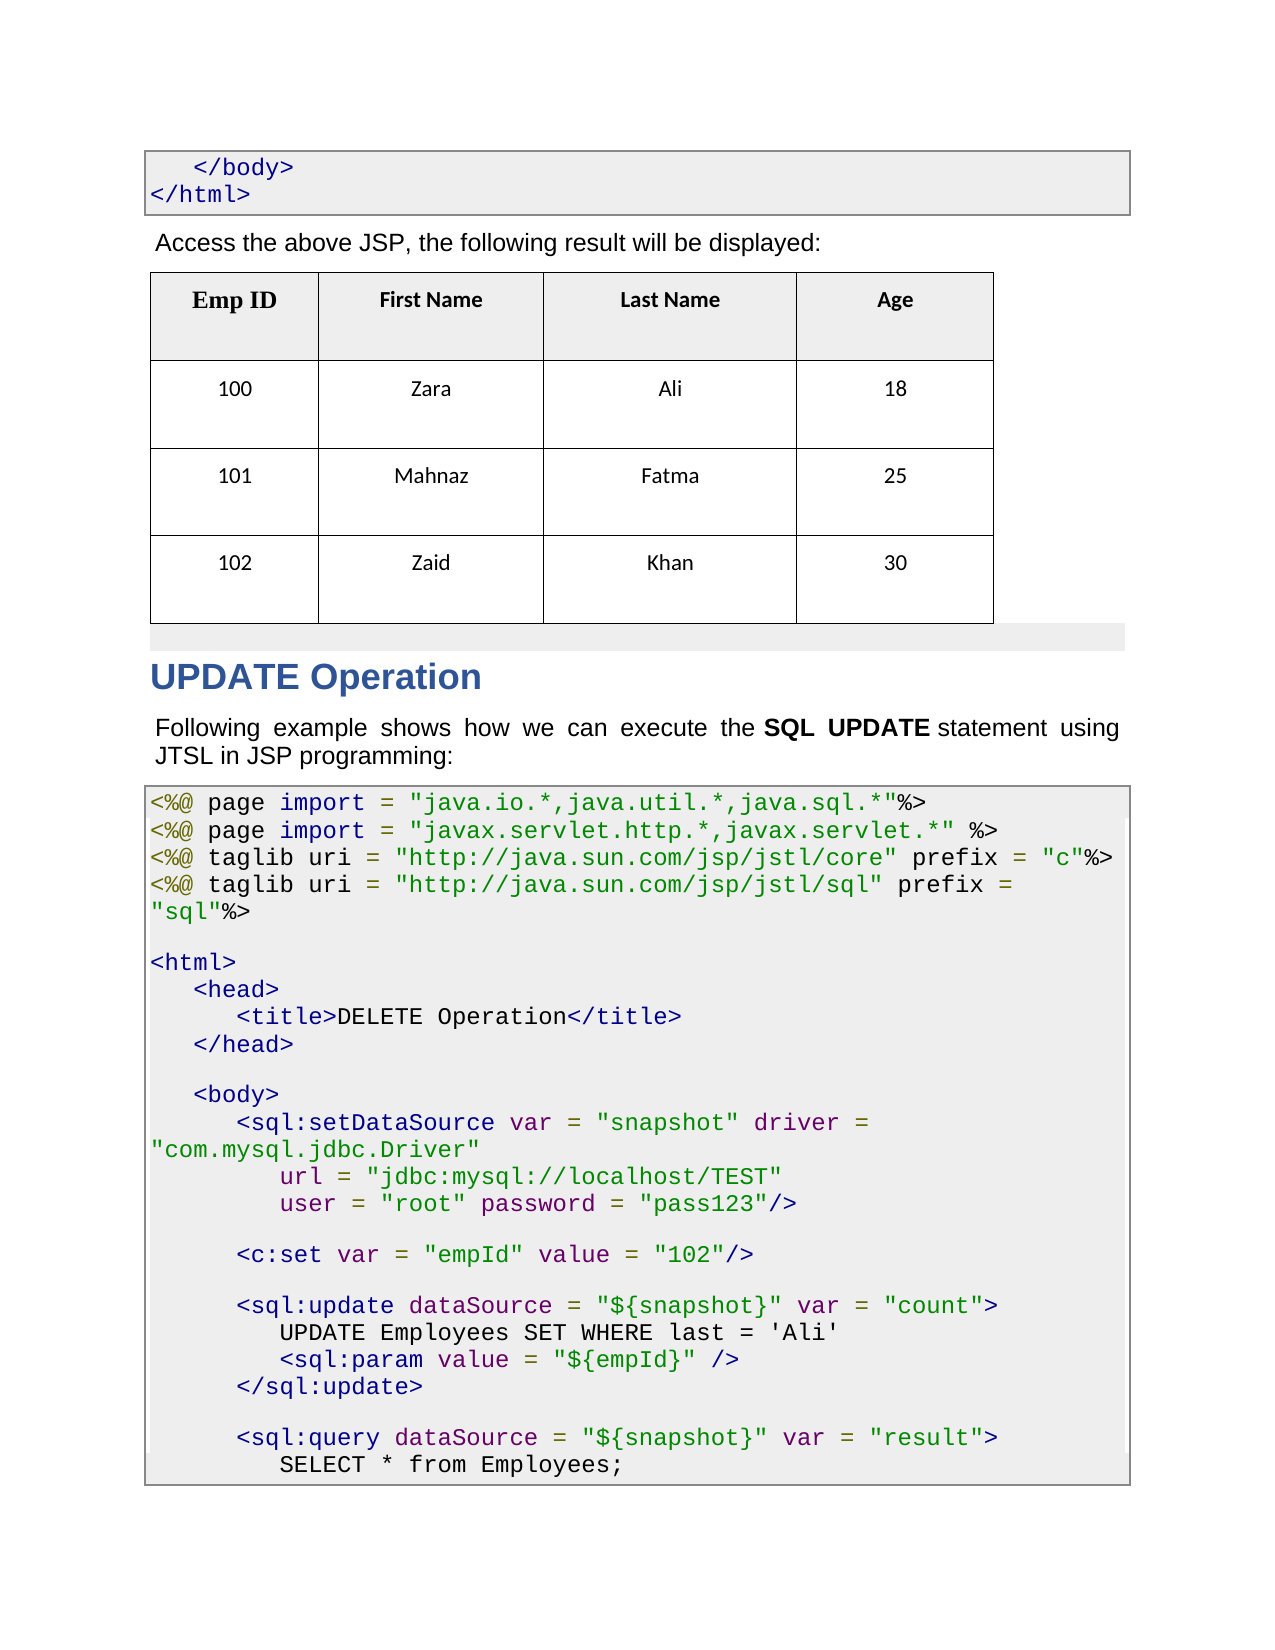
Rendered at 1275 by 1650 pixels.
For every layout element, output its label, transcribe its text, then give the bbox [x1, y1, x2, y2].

text <html> [150, 950, 1125, 978]
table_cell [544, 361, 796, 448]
text <sql:update dataSource = "${snapshot}" var = "count"> [150, 1293, 1125, 1320]
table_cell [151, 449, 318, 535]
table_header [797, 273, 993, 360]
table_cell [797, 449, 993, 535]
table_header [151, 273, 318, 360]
text </body> [146, 152, 1129, 177]
text </head> [150, 1032, 1125, 1059]
text Access the above JSP, the following result will be displayed: [155, 228, 1120, 257]
text <title>DELETE Operation</title> [150, 1005, 1125, 1032]
text <body> [150, 1083, 1125, 1110]
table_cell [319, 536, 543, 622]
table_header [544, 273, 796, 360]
text <sql:setDataSource var = "snapshot" driver = "com.mysql.jdbc.Driver" [150, 1110, 1125, 1164]
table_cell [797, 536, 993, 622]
text SELECT * from Employees; [146, 1447, 1129, 1484]
text <%@ taglib uri = "http://java.sun.com/jsp/jstl/core" prefix = "c"%> [150, 845, 1125, 872]
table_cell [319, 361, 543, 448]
text </sql:update> [150, 1375, 1125, 1402]
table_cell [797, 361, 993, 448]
text <sql:query dataSource = "${snapshot}" var = "result"> [150, 1426, 1125, 1447]
text <%@ page import = "javax.servlet.http.*,javax.servlet.*" %> [150, 818, 1125, 845]
text UPDATE Employees SET WHERE last = 'Ali' [150, 1320, 1125, 1348]
text url = "jdbc:mysql://localhost/TEST" [150, 1164, 1125, 1192]
text </html> [146, 177, 1129, 214]
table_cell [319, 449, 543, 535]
text <%@ page import = "java.io.*,java.util.*,java.sql.*"%> [146, 787, 1129, 818]
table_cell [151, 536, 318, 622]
subtitle UPDATE Operation [150, 655, 1125, 697]
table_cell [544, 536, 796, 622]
text Following example shows how we can execute the SQL UPDATE statement using JTSL in JSP programming: [155, 713, 1120, 770]
text <head> [150, 978, 1125, 1005]
text <%@ taglib uri = "http://java.sun.com/jsp/jstl/sql" prefix = "sql"%> [150, 872, 1125, 927]
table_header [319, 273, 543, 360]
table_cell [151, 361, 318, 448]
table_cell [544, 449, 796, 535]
text <sql:param value = "${empId}" /> [150, 1348, 1125, 1375]
text <c:set var = "empId" value = "102"/> [150, 1242, 1125, 1269]
text user = "root" password = "pass123"/> [150, 1192, 1125, 1219]
